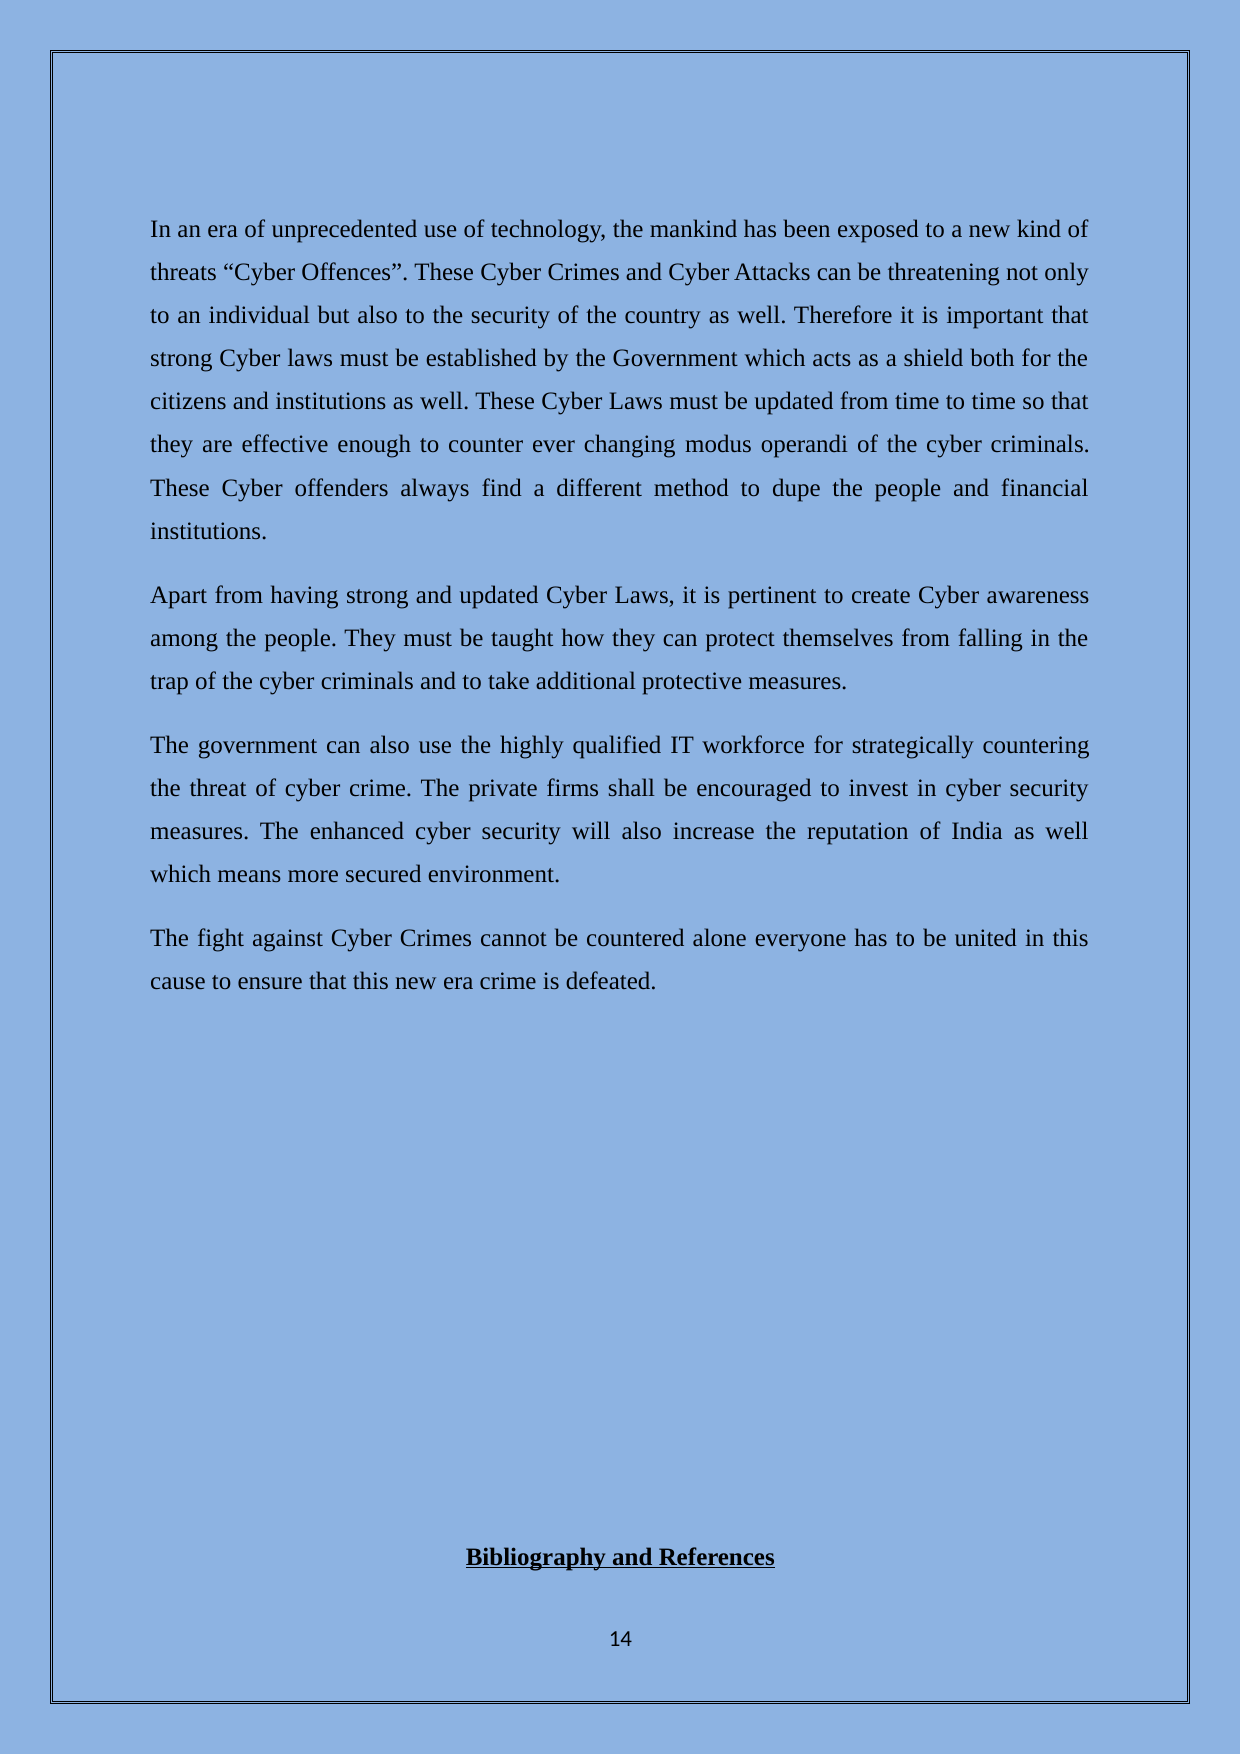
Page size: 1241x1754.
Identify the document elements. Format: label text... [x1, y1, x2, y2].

text Bibliography and References [150, 1542, 1090, 1571]
text The government can also use the highly qualified IT workforce for strategically countering the threat of cyber crime. The private firms shall be encouraged to invest in cyber security measures. The enhanced cyber security will also increase the reputation of India as well which means more secured environment. [150, 730, 1090, 888]
text In an era of unprecedented use of technology, the mankind has been exposed to a new kind of threats “Cyber Offences”. These Cyber Crimes and Cyber Attacks can be threatening not only to an individual but also to the security of the country as well. Therefore it is important that strong Cyber laws must be established by the Government which acts as a shield both for the citizens and institutions as well. These Cyber Laws must be updated from time to time so that they are effective enough to counter ever changing modus operandi of the cyber criminals. These Cyber offenders always find a different method to dupe the people and financial institutions. [150, 214, 1090, 544]
text The fight against Cyber Crimes cannot be countered alone everyone has to be united in this cause to ensure that this new era crime is defeated. [150, 923, 1090, 995]
text Apart from having strong and updated Cyber Laws, it is pertinent to create Cyber awareness among the people. They must be taught how they can protect themselves from falling in the trap of the cyber criminals and to take additional protective measures. [150, 580, 1090, 695]
